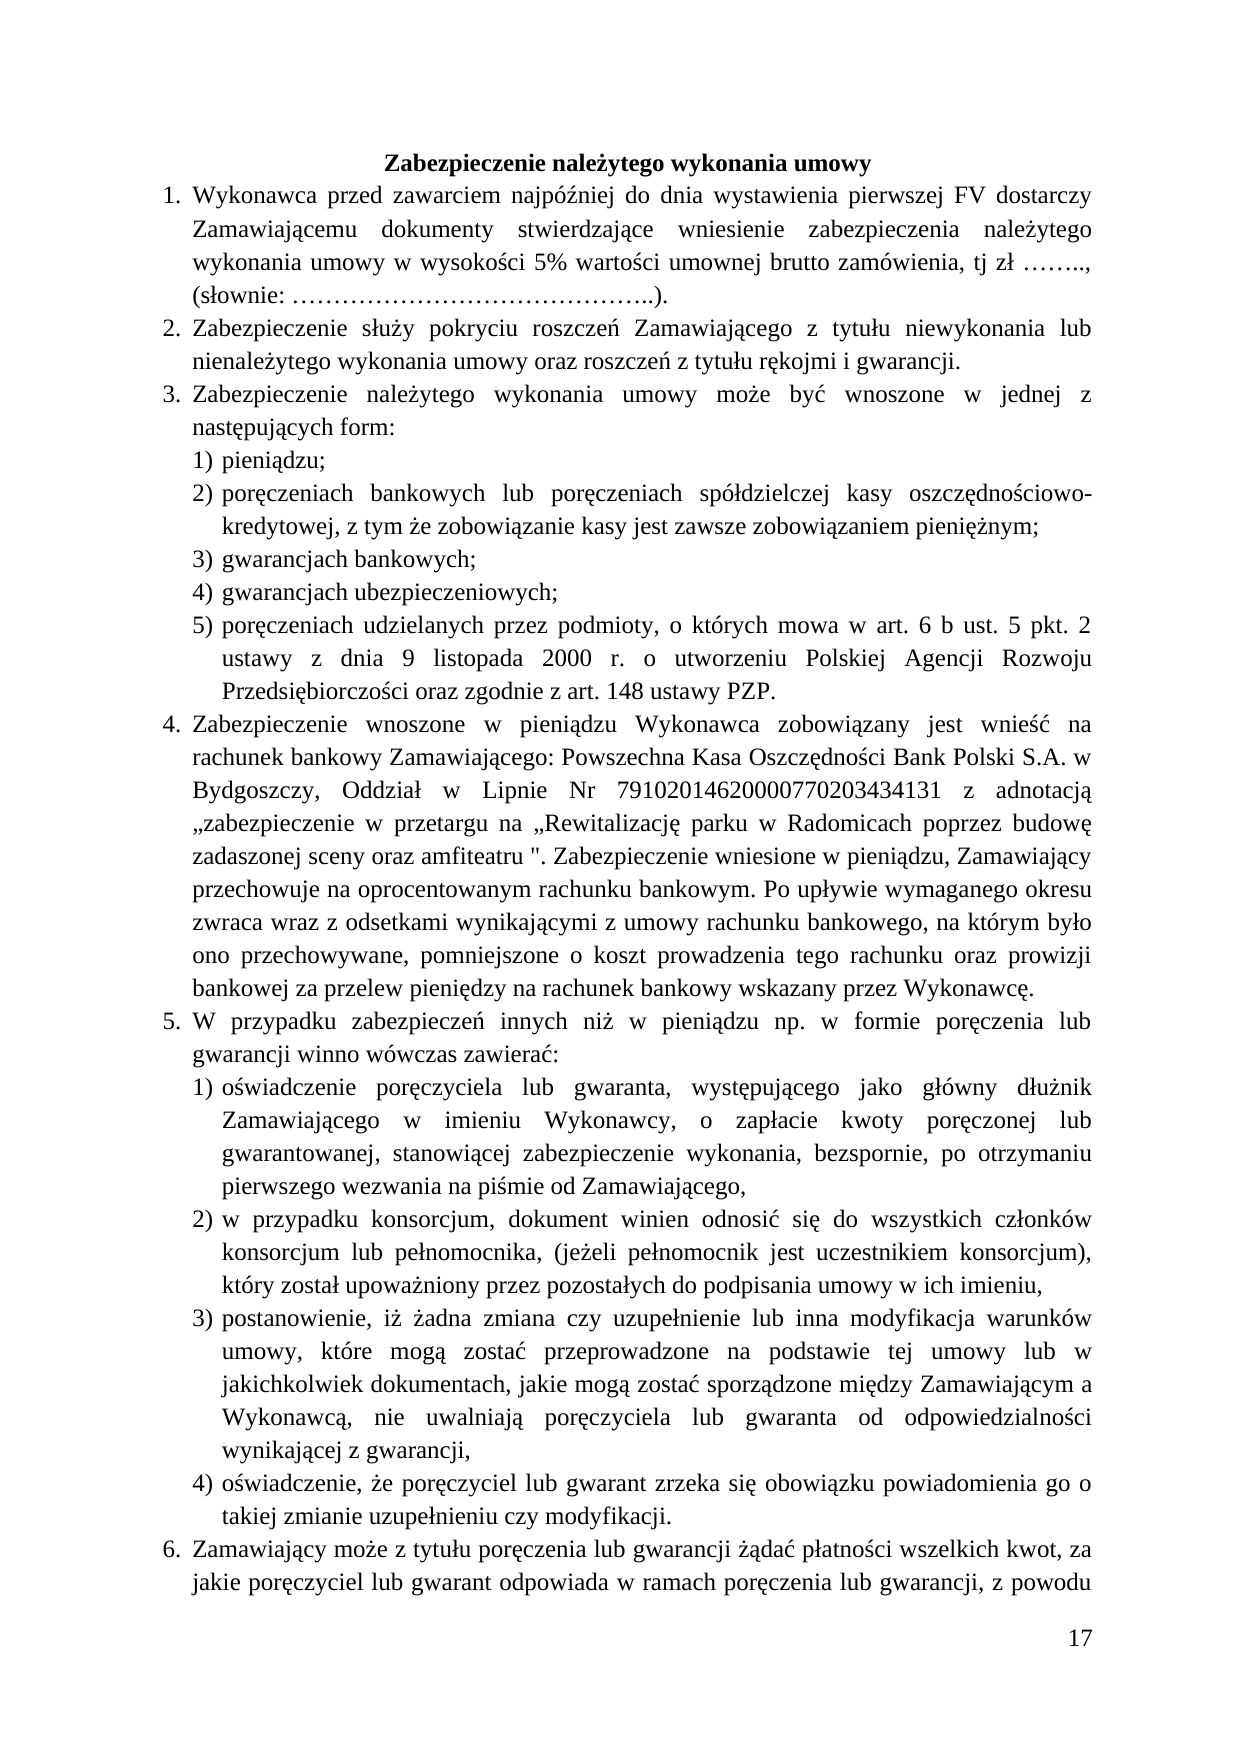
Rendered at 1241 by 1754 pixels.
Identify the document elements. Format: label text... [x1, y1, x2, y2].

list Wykonawca przed zawarciem najpóźniej do dnia wystawienia pierwszej FV dostarczy Zamawiającemu dokumenty stwierdzające wniesienie zabezpieczenia należytego wykonania umowy w wysokości 5% wartości umownej brutto zamówienia, tj zł ……..‬, (słownie: ……………………………………..). [162, 181, 1093, 308]
list gwarancjach ubezpieczeniowych; [192, 577, 1093, 606]
list pieniądzu; [192, 445, 1093, 473]
list oświadczenie, że poręczyciel lub gwarant zrzeka się obowiązku powiadomienia go o takiej zmianie uzupełnieniu czy modyfikacji. [192, 1468, 1093, 1530]
text 4. Zabezpieczenie wnoszone w pieniądzu Wykonawca zobowiązany jest wnieść na rachunek bankowy Zamawiającego: Powszechna Kasa Oszczędności Bank Polski S.A. w Bydgoszczy, Oddział w Lipnie Nr 79102014620000770203434131 z adnotacją „zabezpieczenie w przetargu na „Rewitalizację parku w Radomicach poprzez budowę zadaszonej sceny oraz amfiteatru ". Zabezpieczenie wniesione w pieniądzu, Zamawiający przechowuje na oprocentowanym rachunku bankowym. Po upływie wymaganego okresu zwraca wraz z odsetkami wynikającymi z umowy rachunku bankowego, na którym było ono przechowywane, pomniejszone o koszt prowadzenia tego rachunku oraz prowizji bankowej za przelew pieniędzy na rachunek bankowy wskazany przez Wykonawcę. [162, 709, 1093, 1002]
list poręczeniach udzielanych przez podmioty, o których mowa w art. 6 b ust. 5 pkt. 2 ustawy z dnia 9 listopada 2000 r. o utworzeniu Polskiej Agencji Rozwoju Przedsiębiorczości oraz zgodnie z art. 148 ustawy PZP. [192, 610, 1093, 705]
text 3. Zabezpieczenie należytego wykonania umowy może być wnoszone w jednej z następujących form: [162, 379, 1093, 441]
text Zabezpieczenie należytego wykonania umowy [162, 148, 1093, 176]
text 2. Zabezpieczenie służy pokryciu roszczeń Zamawiającego z tytułu niewykonania lub nienależytego wykonania umowy oraz roszczeń z tytułu rękojmi i gwarancji. [162, 313, 1093, 374]
list W przypadku zabezpieczeń innych niż w pieniądzu np. w formie poręczenia lub gwarancji winno wówczas zawierać: [162, 1006, 1093, 1068]
list postanowienie, iż żadna zmiana czy uzupełnienie lub inna modyfikacja warunków umowy, które mogą zostać przeprowadzone na podstawie tej umowy lub w jakichkolwiek dokumentach, jakie mogą zostać sporządzone między Zamawiającym a Wykonawcą, nie uwalniają poręczyciela lub gwaranta od odpowiedzialności wynikającej z gwarancji, [192, 1303, 1093, 1464]
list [162, 1534, 1093, 1596]
list w przypadku konsorcjum, dokument winien odnosić się do wszystkich członków konsorcjum lub pełnomocnika, (jeżeli pełnomocnik jest uczestnikiem konsorcjum), który został upoważniony przez pozostałych do podpisania umowy w ich imieniu, [192, 1204, 1093, 1299]
list poręczeniach bankowych lub poręczeniach spółdzielczej kasy oszczędnościowo-kredytowej, z tym że zobowiązanie kasy jest zawsze zobowiązaniem pieniężnym; [192, 478, 1093, 539]
list oświadczenie poręczyciela lub gwaranta, występującego jako główny dłużnik Zamawiającego w imieniu Wykonawcy, o zapłacie kwoty poręczonej lub gwarantowanej, stanowiącej zabezpieczenie wykonania, bezspornie, po otrzymaniu pierwszego wezwania na piśmie od Zamawiającego, [192, 1072, 1093, 1200]
list gwarancjach bankowych; [192, 544, 1093, 573]
